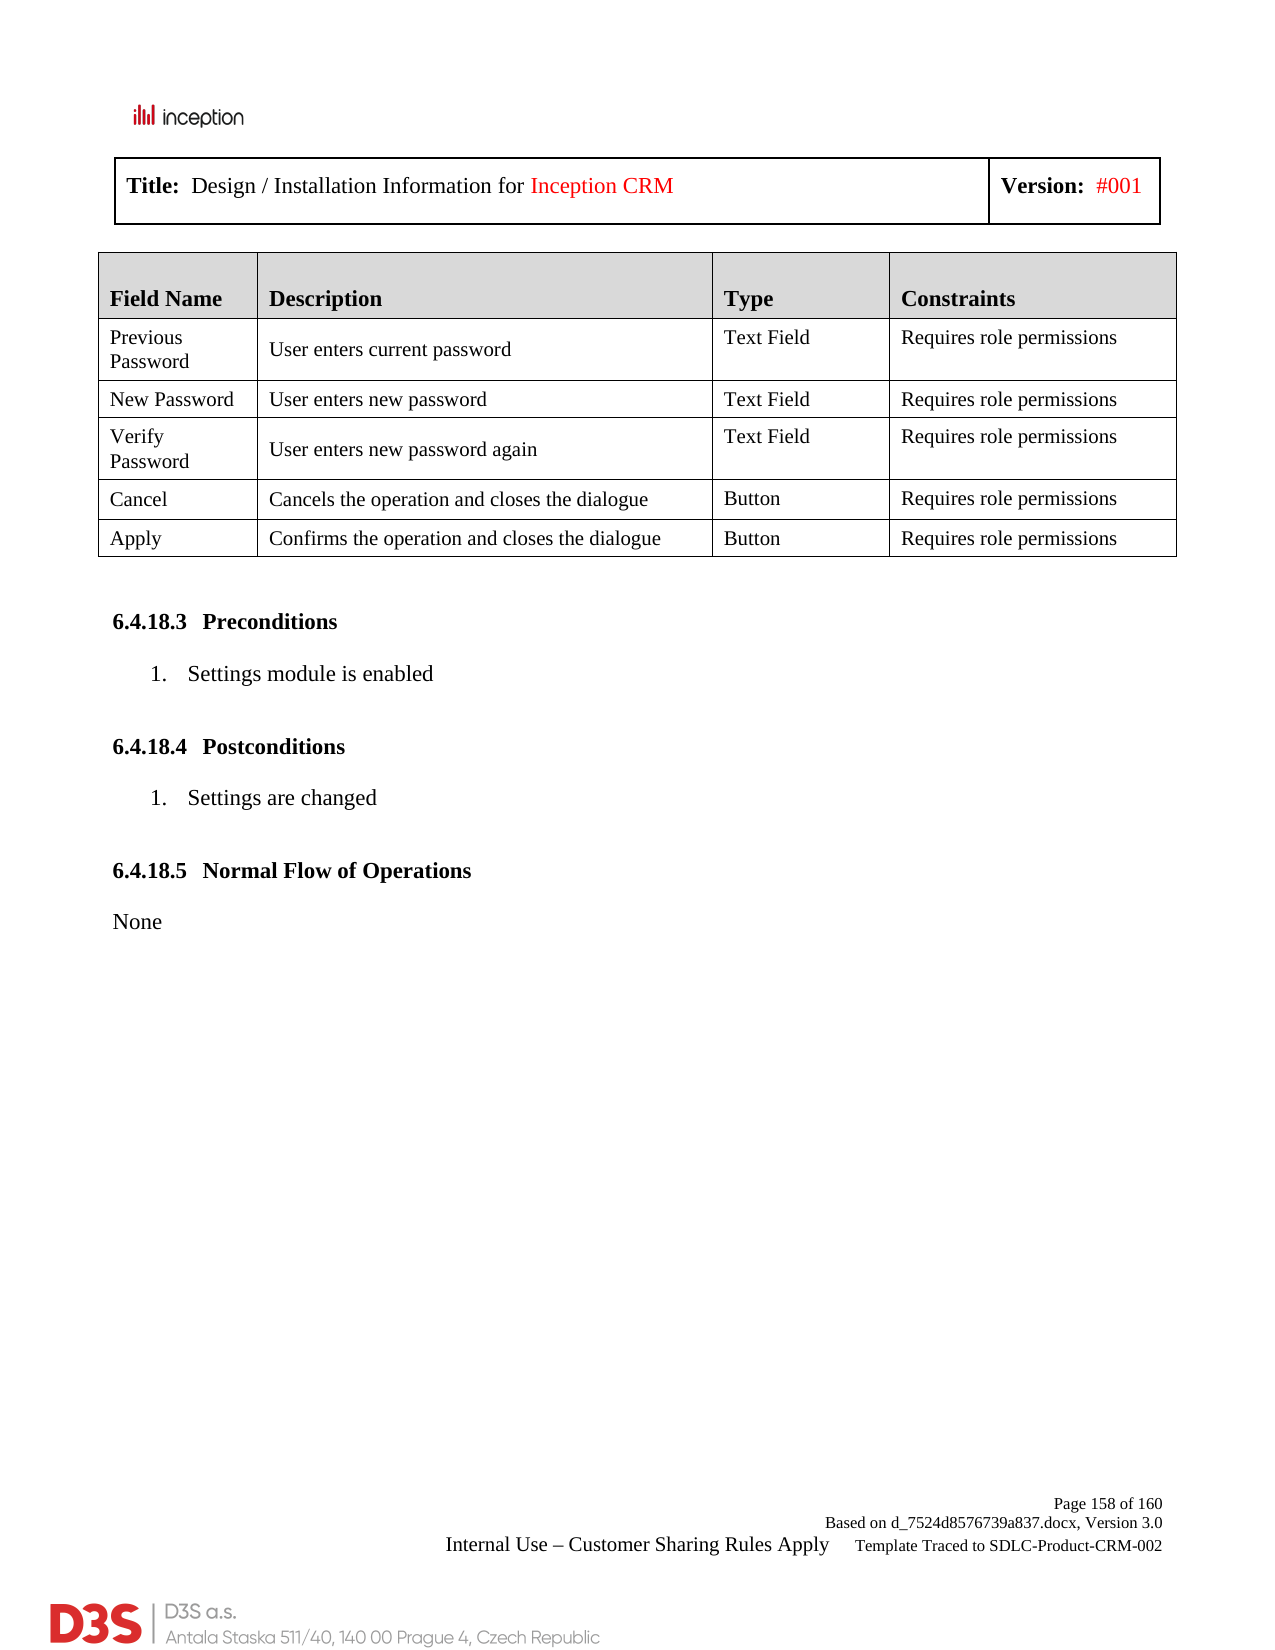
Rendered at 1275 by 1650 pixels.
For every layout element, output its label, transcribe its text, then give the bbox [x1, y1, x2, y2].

subtitle Normal Flow of Operations [112, 857, 1162, 883]
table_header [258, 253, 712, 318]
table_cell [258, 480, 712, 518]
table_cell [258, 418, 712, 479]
subtitle Preconditions [112, 608, 1162, 635]
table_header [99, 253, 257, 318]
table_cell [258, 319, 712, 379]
list Settings are changed [150, 784, 1162, 810]
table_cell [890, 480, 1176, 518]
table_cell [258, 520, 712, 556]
picture [4, 1557, 1245, 1650]
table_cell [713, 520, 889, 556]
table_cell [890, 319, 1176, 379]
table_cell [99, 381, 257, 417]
subtitle Postconditions [112, 733, 1162, 759]
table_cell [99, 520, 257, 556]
text None [112, 908, 1162, 935]
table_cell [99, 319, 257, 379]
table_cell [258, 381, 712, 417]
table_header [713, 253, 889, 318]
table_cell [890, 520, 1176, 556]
list Settings module is enabled [150, 660, 1162, 686]
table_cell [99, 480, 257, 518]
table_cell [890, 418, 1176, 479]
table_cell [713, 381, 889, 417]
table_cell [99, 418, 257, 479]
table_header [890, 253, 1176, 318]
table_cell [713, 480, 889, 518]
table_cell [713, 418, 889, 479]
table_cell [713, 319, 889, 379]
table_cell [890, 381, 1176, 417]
picture [126, 85, 251, 148]
